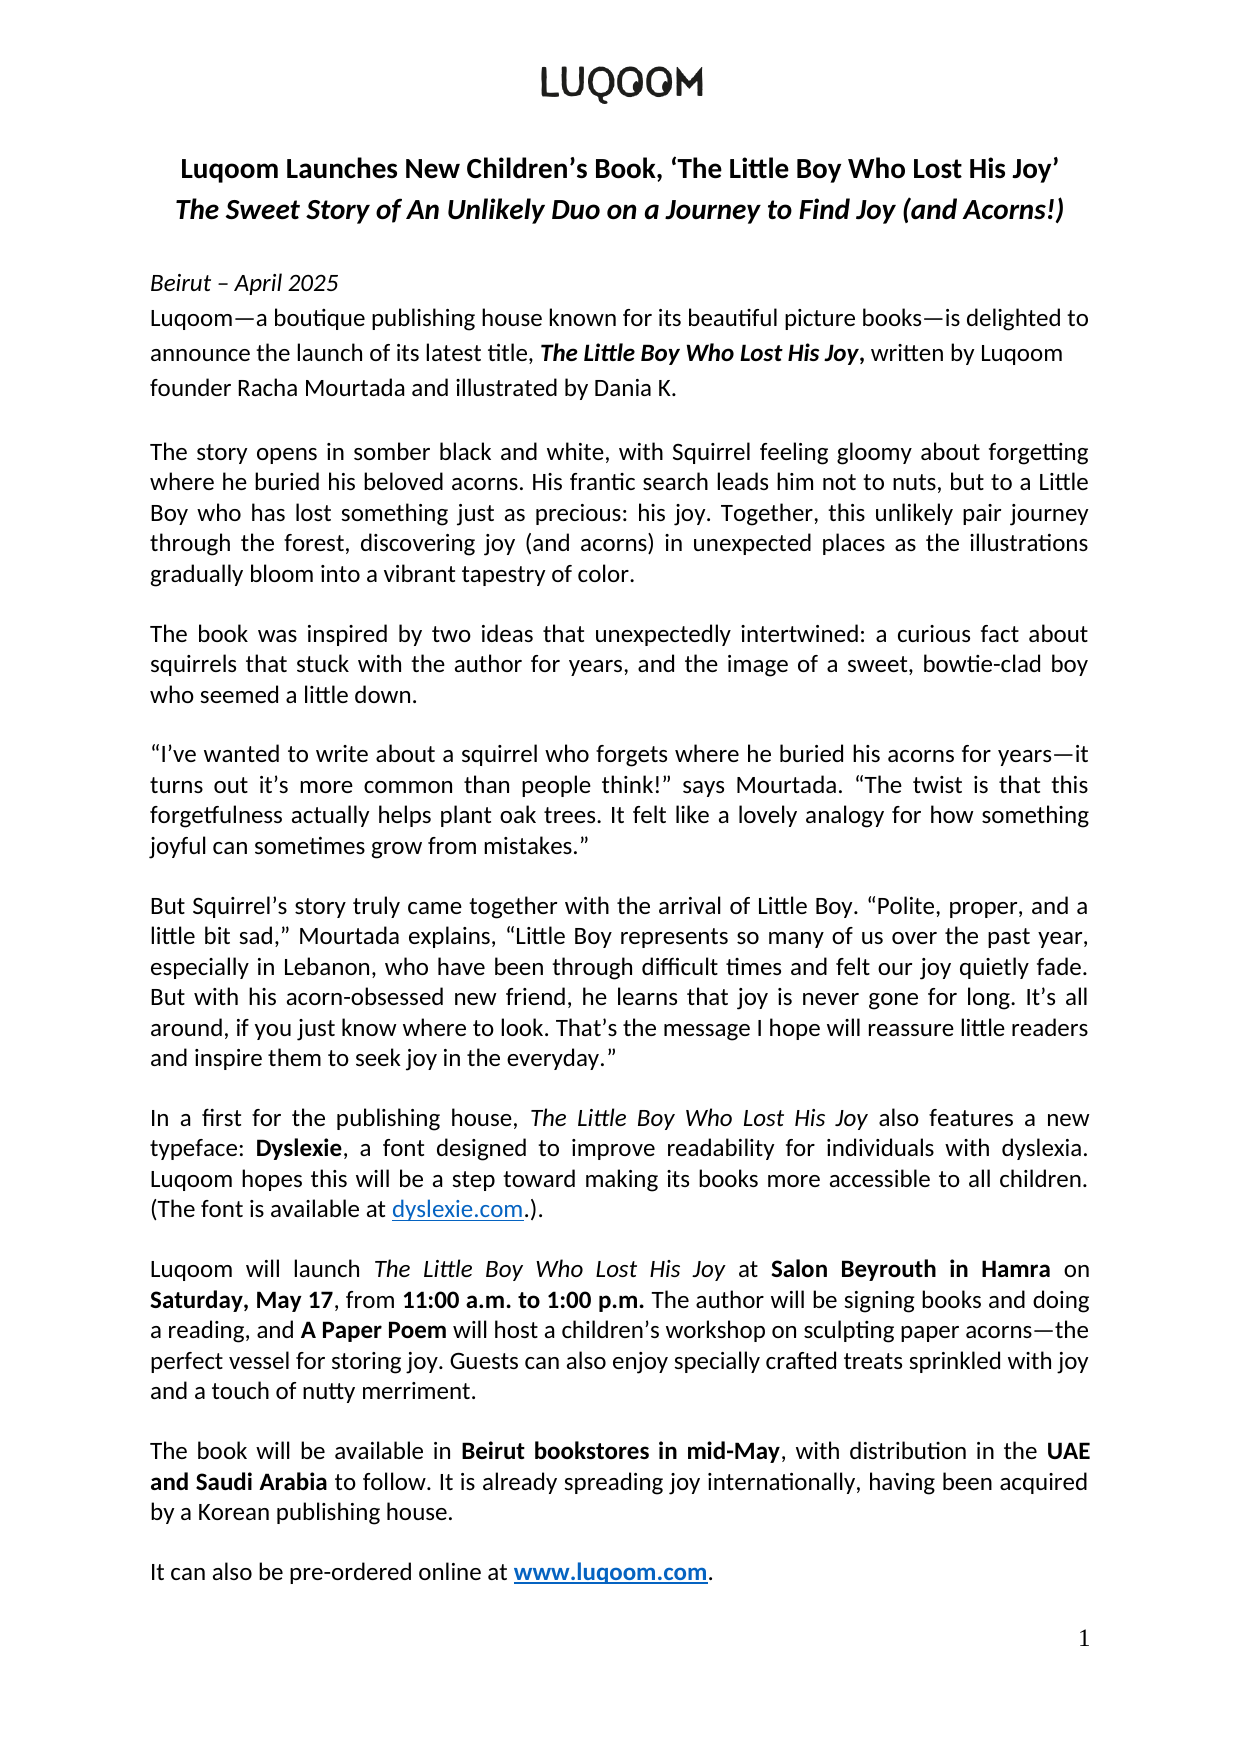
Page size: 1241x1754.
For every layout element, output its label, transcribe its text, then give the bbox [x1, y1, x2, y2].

text It can also be pre-ordered online at www.luqoom.com. [150, 1556, 1090, 1586]
text But Squirrel’s story truly came together with the arrival of Little Boy. “Polite, proper, and a little bit sad,” Mourtada explains, “Little Boy represents so many of us over the past year, especially in Lebanon, who have been through difficult times and felt our joy quietly fade. But with his acorn-obsessed new friend, he learns that joy is never gone for long. It’s all around, if you just know where to look. That’s the message I hope will reassure little readers and inspire them to seek joy in the everyday.” [150, 890, 1090, 1073]
text Luqoom will launch The Little Boy Who Lost His Joy at Salon Beyrouth in Hamra on Saturday, May 17, from 11:00 a.m. to 1:00 p.m. The author will be signing books and doing a reading, and A Paper Poem will host a children’s workshop on sculpting paper acorns—the perfect vessel for storing joy. Guests can also enjoy specially crafted treats sprinkled with joy and a touch of nutty merriment. [150, 1253, 1090, 1406]
text Luqoom Launches New Children’s Book, ‘The Little Boy Who Lost His Joy’ [150, 150, 1090, 186]
text The story opens in somber black and white, with Squirrel feeling gloomy about forgetting where he buried his beloved acorns. His frantic search leads him not to nuts, but to a Little Boy who has lost something just as precious: his joy. Together, this unlikely pair journey through the forest, discovering joy (and acorns) in unexpected places as the illustrations gradually bloom into a vibrant tapestry of color. [150, 436, 1090, 589]
text The Sweet Story of An Unlikely Duo on a Journey to Find Joy (and Acorns!) [150, 191, 1090, 227]
picture [526, 53, 714, 108]
text “I’ve wanted to write about a squirrel who forgets where he buried his acorns for years—it turns out it’s more common than people think!” says Mourtada. “The twist is that this forgetfulness actually helps plant oak trees. It felt like a lovely analogy for how something joyful can sometimes grow from mistakes.” [150, 738, 1090, 861]
text Beirut – April 2025 Luqoom—a boutique publishing house known for its beautiful picture books—is delighted to announce the launch of its latest title, The Little Boy Who Lost His Joy, written by Luqoom founder Racha Mourtada and illustrated by Dania K. [150, 267, 1090, 402]
text The book will be available in Beirut bookstores in mid-May, with distribution in the UAE and Saudi Arabia to follow. It is already spreading joy internationally, having been acquired by a Korean publishing house. [150, 1435, 1090, 1527]
text In a first for the publishing house, The Little Boy Who Lost His Joy also features a new typeface: Dyslexie, a font designed to improve readability for individuals with dyslexia. Luqoom hopes this will be a step toward making its books more accessible to all children. (The font is available at dyslexie.com.). [150, 1102, 1090, 1224]
text The book was inspired by two ideas that unexpectedly intertwined: a curious fact about squirrels that stuck with the author for years, and the image of a sweet, bowtie-clad boy who seemed a little down. [150, 618, 1090, 709]
